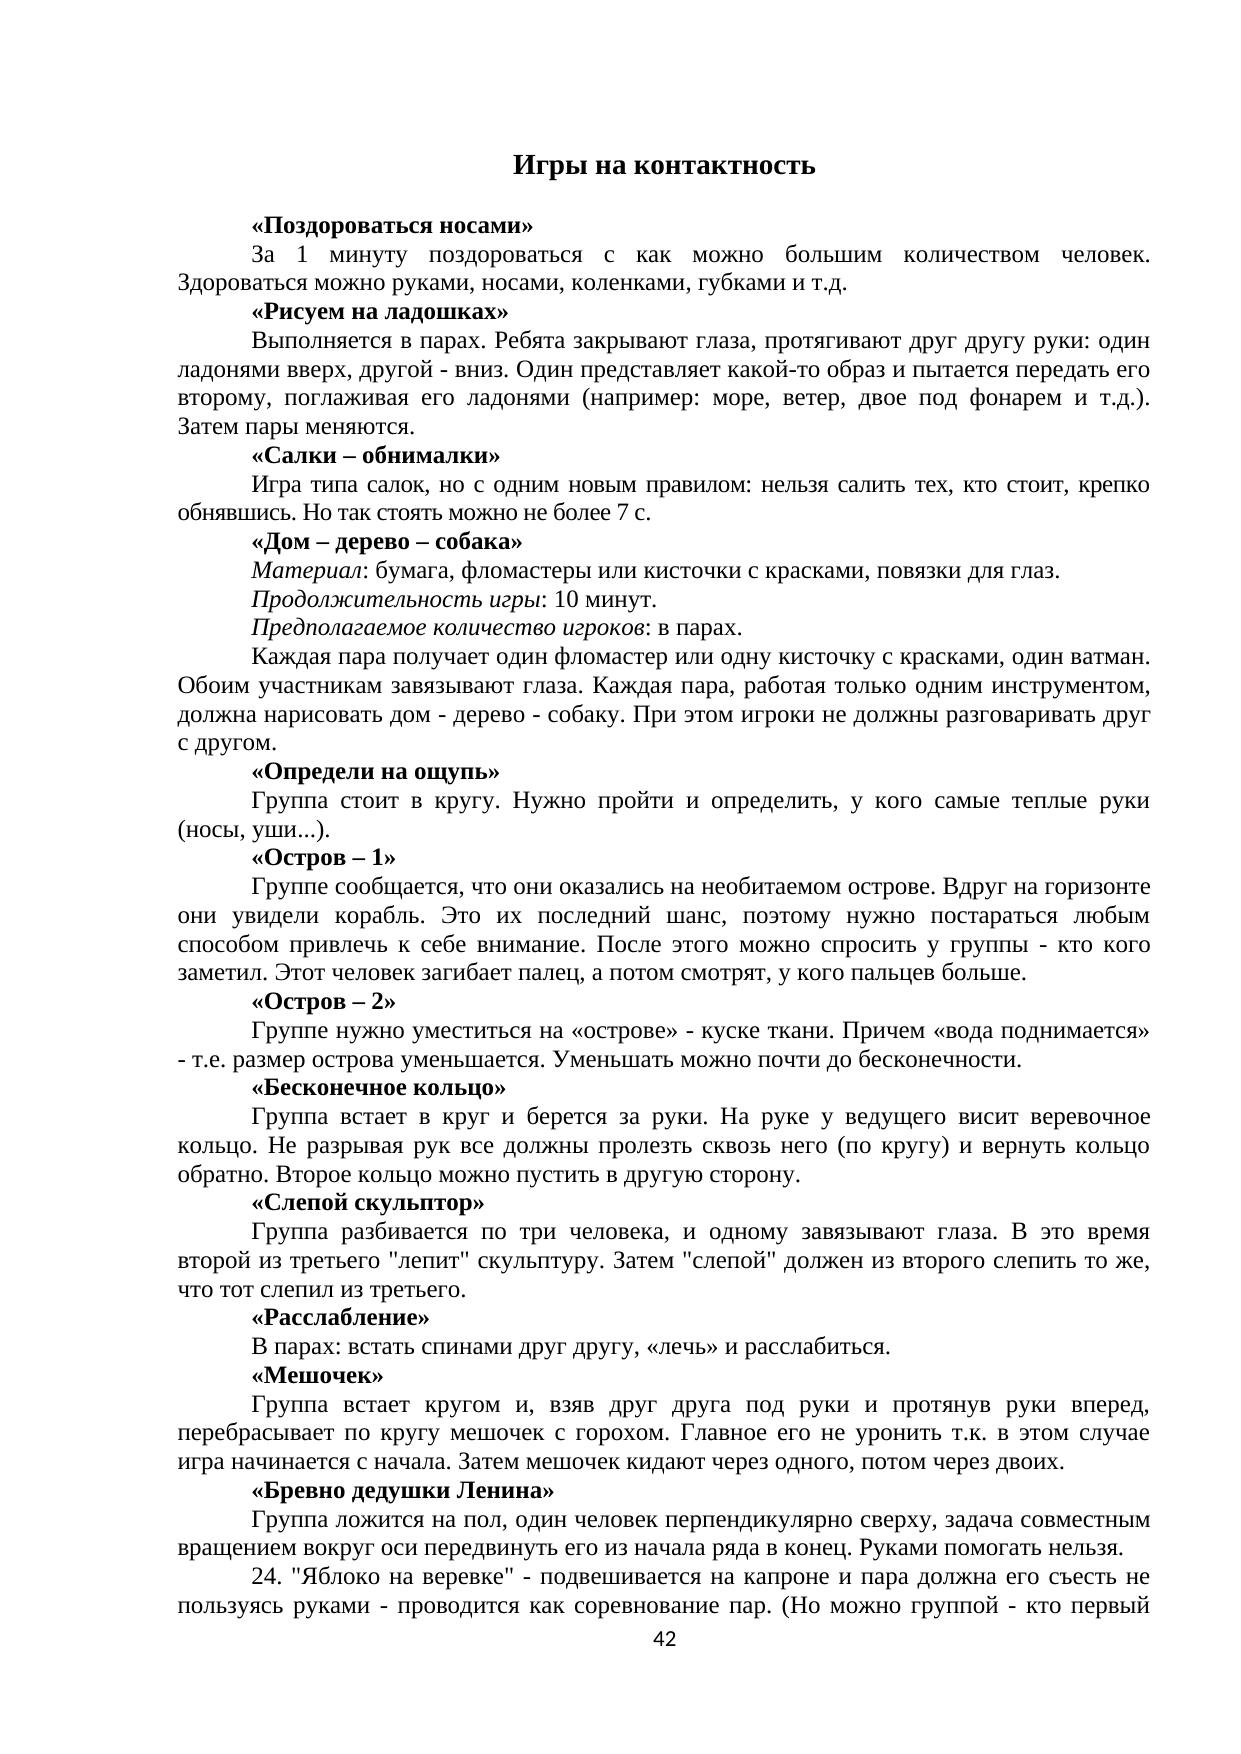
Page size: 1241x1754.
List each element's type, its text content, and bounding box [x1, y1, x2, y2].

text Группа стоит в кругу. Нужно пройти и определить, у кого самые теплые руки (носы, уши...). [177, 785, 1152, 842]
text «Определи на ощупь» [177, 756, 1152, 785]
text «Расслабление» [177, 1302, 1152, 1331]
text «Дом – дерево – собака» [177, 526, 1152, 555]
text Группа ложится на пол, один человек перпендикулярно сверху, задача совместным вращением вокруг оси передвинуть его из начала ряда в конец. Руками помогать нельзя. [177, 1504, 1152, 1561]
text «Поздороваться носами» [177, 210, 1152, 239]
text «Остров – 1» [177, 842, 1152, 871]
text Игра типа салок, но с одним новым правилом: нельзя салить тех, кто стоит, крепко обнявшись. Но так стоять можно не более 7 с. [177, 469, 1152, 526]
text Группа разбивается по три человека, и одному завязывают глаза. В это время второй из третьего "лепит" скульптуру. Затем "слепой" должен из второго слепить то же, что тот слепил из третьего. [177, 1216, 1152, 1302]
text Выполняется в парах. Ребята закрывают глаза, протягивают друг другу руки: один ладонями вверх, другой - вниз. Один представляет какой-то образ и пытается передать его второму, поглаживая его ладонями (например: море, ветер, двое под фонарем и т.д.). Затем пары меняются. [177, 325, 1152, 440]
text Группа встает в круг и берется за руки. На руке у ведущего висит веревочное кольцо. Не разрывая рук все должны пролезть сквозь него (по кругу) и вернуть кольцо обратно. Второе кольцо можно пустить в другую сторону. [177, 1101, 1152, 1187]
text «Бесконечное кольцо» [177, 1072, 1152, 1101]
text Группе сообщается, что они оказались на необитаемом острове. Вдруг на горизонте они увидели корабль. Это их последний шанс, поэтому нужно постараться любым способом привлечь к себе внимание. После этого можно спросить у группы - кто кого заметил. Этот человек загибает палец, а потом смотрят, у кого пальцев больше. [177, 871, 1152, 986]
subtitle Игры на контактность [177, 147, 1152, 181]
text «Рисуем на ладошках» [177, 296, 1152, 325]
text «Салки – обнималки» [177, 440, 1152, 469]
text За 1 минуту поздороваться с как можно большим количеством человек. Здороваться можно руками, носами, коленками, губками и т.д. [177, 239, 1152, 296]
text Материал: бумага, фломастеры или кисточки с красками, повязки для глаз. [177, 555, 1152, 584]
text «Слепой скульптор» [177, 1187, 1152, 1216]
text «Остров – 2» [177, 986, 1152, 1015]
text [177, 1561, 1152, 1619]
text Каждая пара получает один фломастер или одну кисточку с красками, один ватман. Обоим участникам завязывают глаза. Каждая пара, работая только одним инструментом, должна нарисовать дом - дерево - собаку. При этом игроки не должны разговаривать друг с другом. [177, 641, 1152, 756]
text «Мешочек» [177, 1360, 1152, 1389]
text Группе нужно уместиться на «острове» - куске ткани. Причем «вода поднимается» - т.е. размер острова уменьшается. Уменьшать можно почти до бесконечности. [177, 1015, 1152, 1072]
text Продолжительность игры: 10 минут. [177, 584, 1152, 612]
text В парах: встать спинами друг другу, «лечь» и расслабиться. [177, 1331, 1152, 1360]
text Группа встает кругом и, взяв друг друга под руки и протянув руки вперед, перебрасывает по кругу мешочек с горохом. Главное его не уронить т.к. в этом случае игра начинается с начала. Затем мешочек кидают через одного, потом через двоих. [177, 1389, 1152, 1475]
text «Бревно дедушки Ленина» [177, 1475, 1152, 1504]
text Предполагаемое количество игроков: в парах. [177, 612, 1152, 641]
